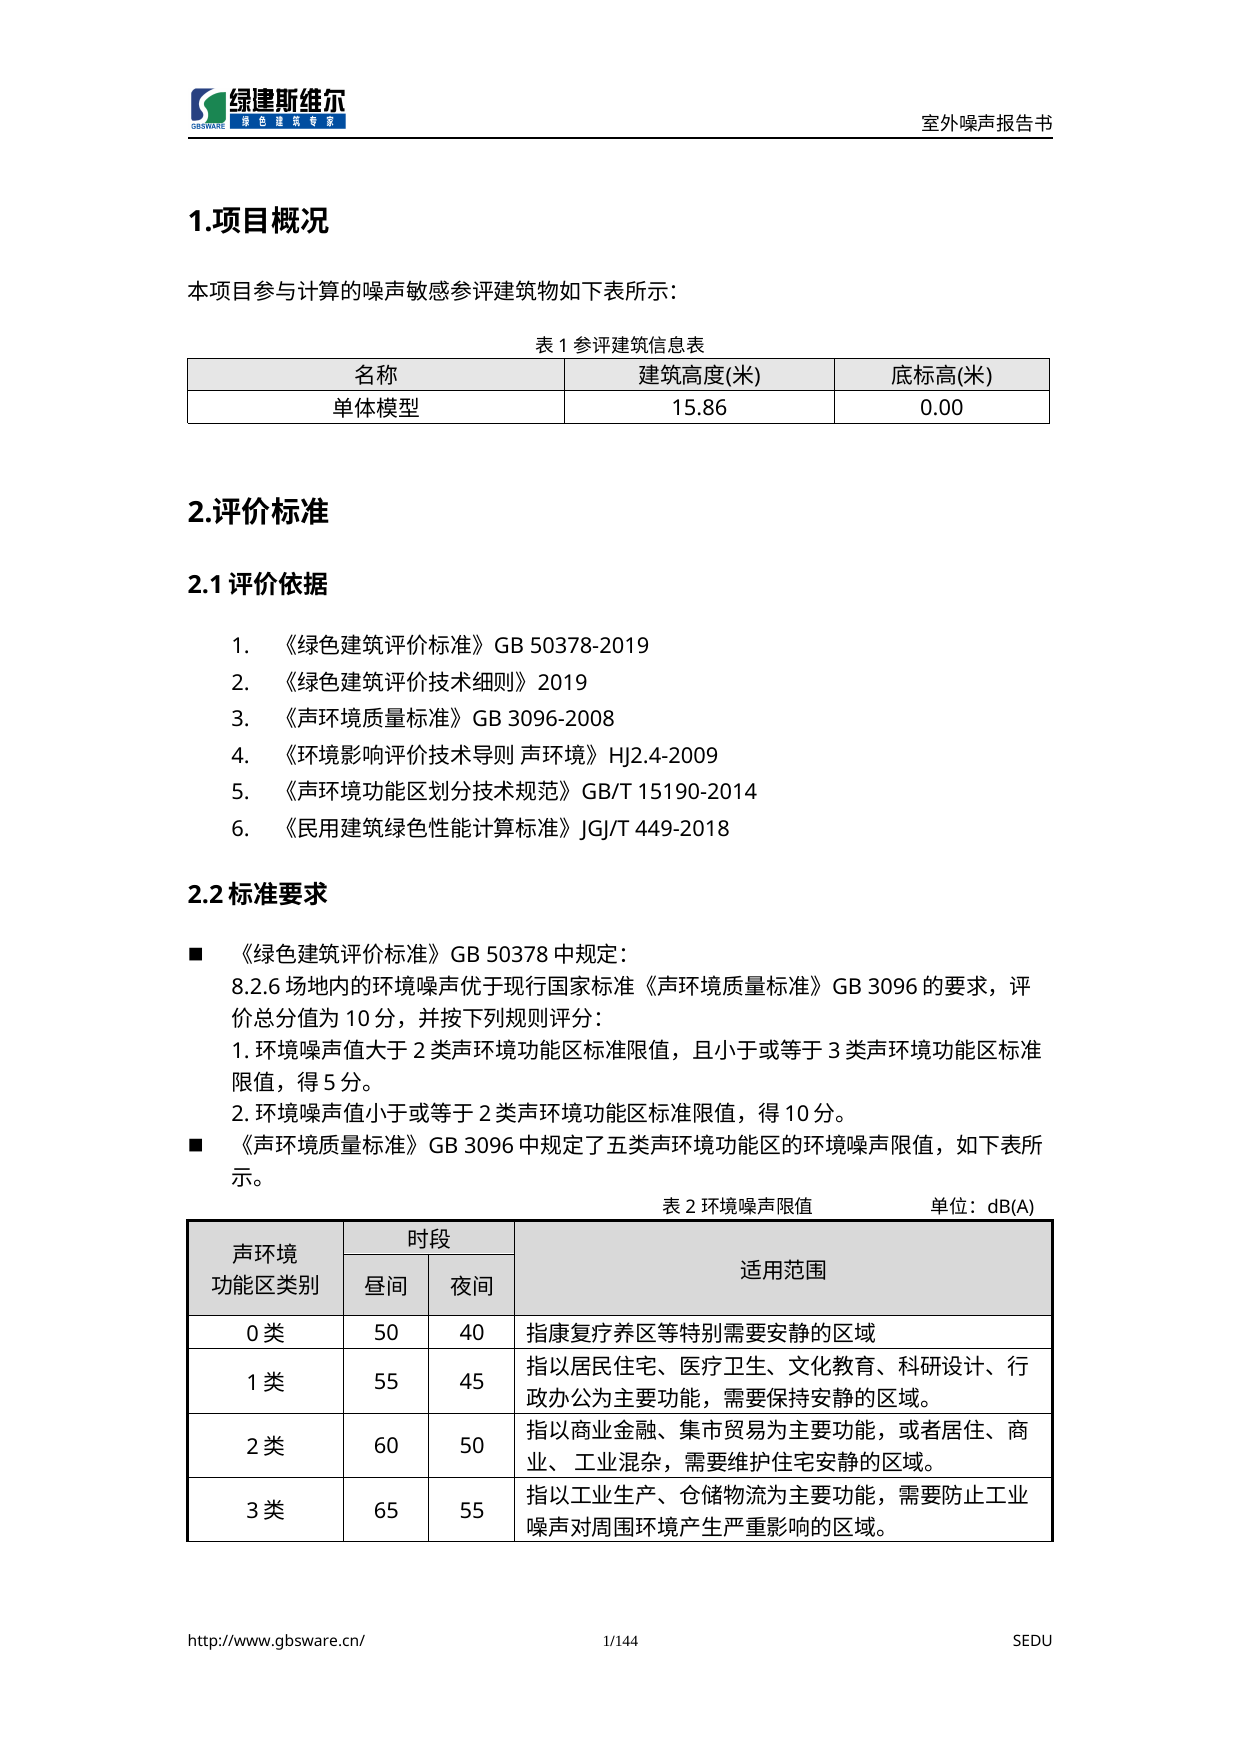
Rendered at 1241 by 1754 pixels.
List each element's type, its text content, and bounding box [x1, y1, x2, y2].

subtitle 2.2标准要求 [187, 874, 1053, 910]
table_header 建筑高度(米) [565, 359, 834, 390]
table_cell 15.86 [565, 391, 834, 422]
table_cell 55 [344, 1349, 428, 1412]
text 1. 环境噪声值大于2类声环境功能区标准限值，且小于或等于3类声环境功能区标准限值，得5分。 [231, 1033, 1053, 1096]
picture [187, 88, 347, 130]
table_cell 指以居民住宅、医疗卫生、文化教育、科研设计、行政办公为主要功能，需要保持安静的区域。 [515, 1349, 1051, 1412]
table_cell 1类 [189, 1349, 343, 1412]
list 《声环境质量标准》GB 3096中规定了五类声环境功能区的环境噪声限值，如下表所示。 [187, 1128, 1053, 1192]
table_cell 55 [429, 1478, 514, 1541]
table_cell 指康复疗养区等特别需要安静的区域 [515, 1316, 1051, 1348]
table_header 适用范围 [515, 1222, 1051, 1315]
subtitle 2.1评价依据 [187, 565, 1053, 601]
table_cell 45 [429, 1349, 514, 1412]
list 《声环境功能区划分技术规范》GB/T 15190-2014 [231, 774, 1053, 806]
table_header 底标高(米) [835, 359, 1049, 390]
table_cell 50 [344, 1316, 428, 1348]
table_cell 0类 [189, 1316, 343, 1348]
table_header 声环境 功能区类别 [189, 1222, 343, 1315]
list 《民用建筑绿色性能计算标准》JGJ/T 449-2018 [231, 811, 1053, 842]
text 表1 参评建筑信息表 [187, 331, 1053, 358]
table_cell 60 [344, 1414, 428, 1477]
table_cell 0.00 [835, 391, 1049, 422]
table_cell 夜间 [429, 1255, 514, 1315]
list 《绿色建筑评价标准》GB 50378中规定： [187, 937, 1053, 969]
table_header 时段 [344, 1222, 514, 1253]
table_cell 昼间 [344, 1255, 428, 1315]
table_cell 3类 [189, 1478, 343, 1541]
list 《环境影响评价技术导则 声环境》HJ2.4-2009 [231, 738, 1053, 769]
table_cell 40 [429, 1316, 514, 1348]
text 2. 环境噪声值小于或等于2类声环境功能区标准限值，得10分。 [231, 1096, 1053, 1128]
text 本项目参与计算的噪声敏感参评建筑物如下表所示： [187, 274, 1053, 306]
table_cell 指以商业金融、集市贸易为主要功能，或者居住、商业、 工业混杂，需要维护住宅安静的区域。 [515, 1414, 1051, 1477]
table_cell 单体模型 [188, 391, 564, 422]
table_cell 2类 [189, 1414, 343, 1477]
subtitle 2.评价标准 [187, 488, 1053, 531]
table_cell 65 [344, 1478, 428, 1541]
table_cell 指以工业生产、仓储物流为主要功能，需要防止工业噪声对周围环境产生严重影响的区域。 [515, 1478, 1051, 1541]
list 《声环境质量标准》GB 3096-2008 [231, 701, 1053, 733]
table_cell 50 [429, 1414, 514, 1477]
list 《绿色建筑评价标准》GB 50378-2019 [231, 628, 1053, 660]
list 《绿色建筑评价技术细则》2019 [231, 665, 1053, 697]
text 表2 环境噪声限值 单位：dB(A) [187, 1192, 1034, 1219]
text 8.2.6场地内的环境噪声优于现行国家标准《声环境质量标准》GB 3096的要求，评价总分值为10分，并按下列规则评分： [231, 969, 1053, 1033]
table_header 名称 [188, 359, 564, 390]
subtitle 1.项目概况 [187, 197, 1053, 240]
